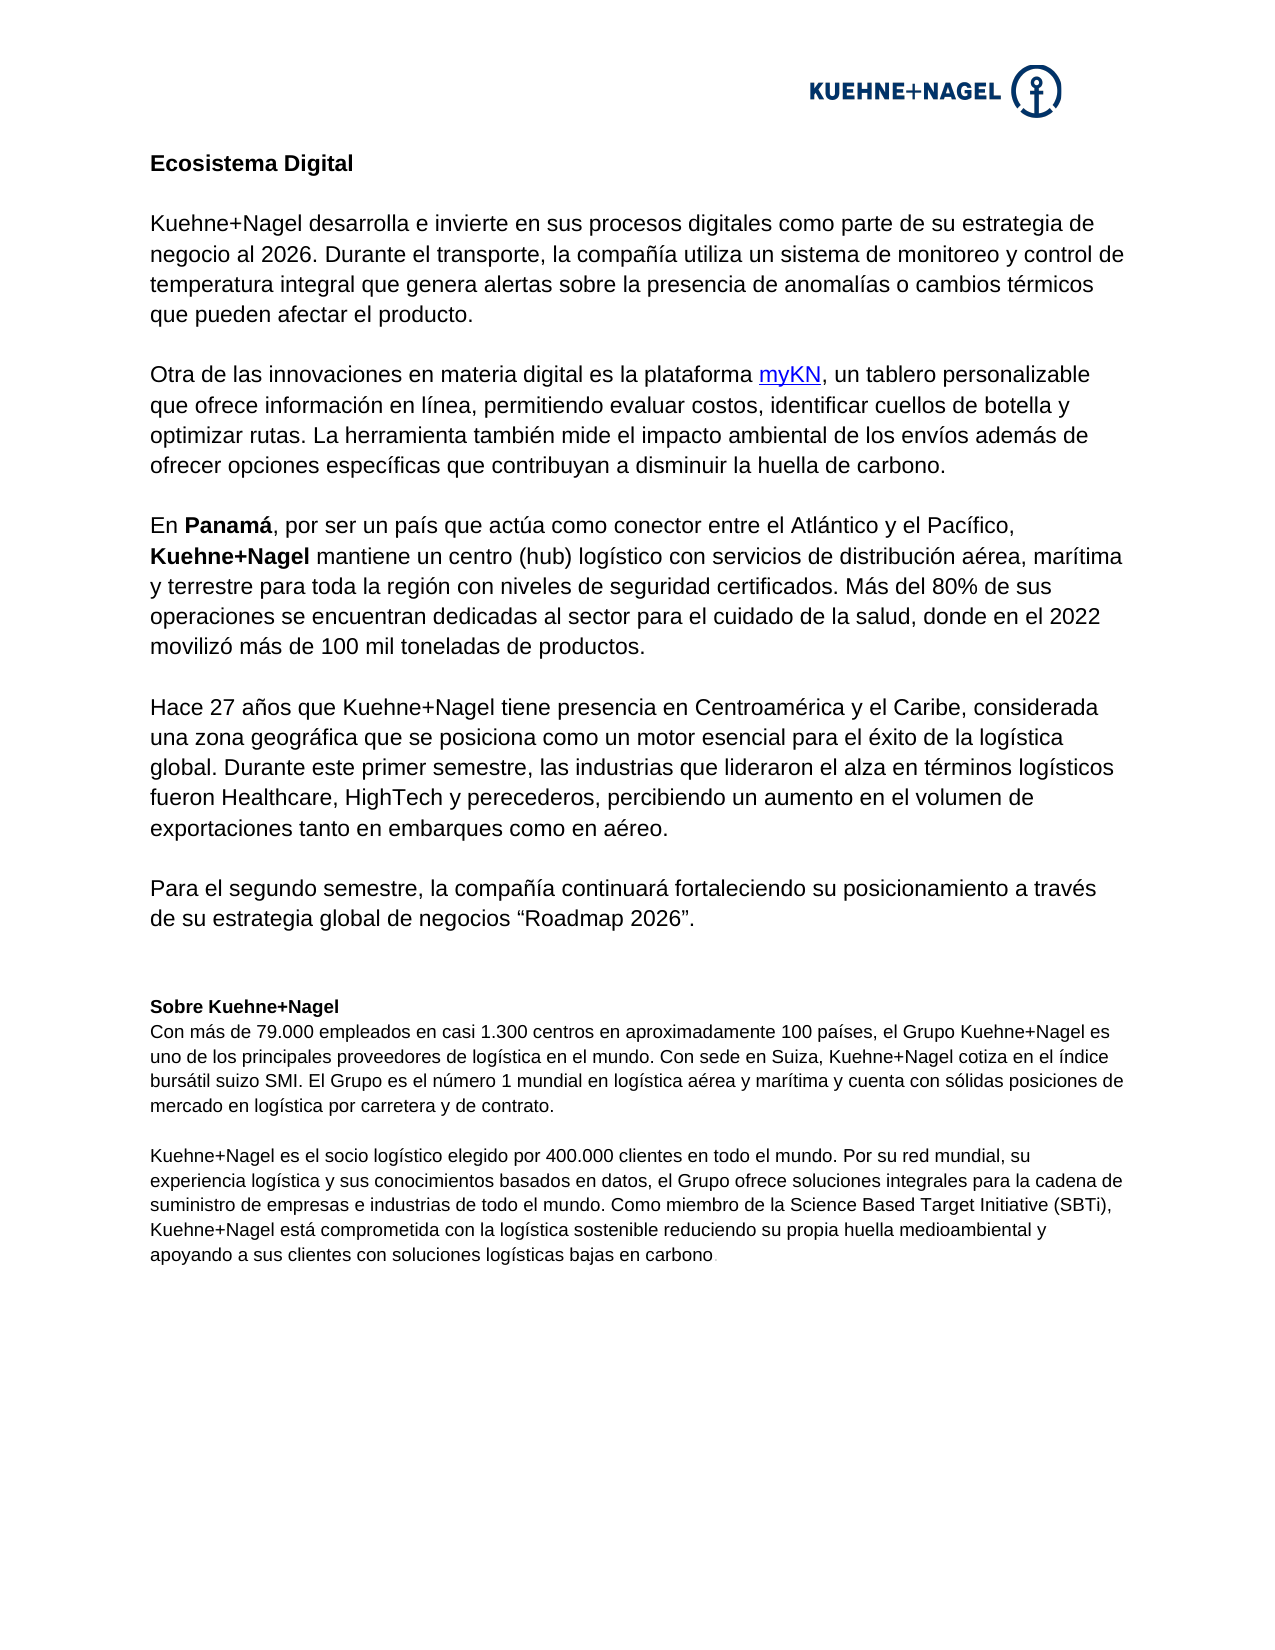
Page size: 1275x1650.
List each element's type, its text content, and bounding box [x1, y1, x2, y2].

text Otra de las innovaciones en materia digital es la plataforma myKN, un tablero personalizable que ofrece información en línea, permitiendo evaluar costos, identificar cuellos de botella y optimizar rutas. La herramienta también mide el impacto ambiental de los envíos además de ofrecer opciones específicas que contribuyan a disminuir la huella de carbono. [150, 361, 1125, 478]
text Hace 27 años que Kuehne+Nagel tiene presencia en Centroamérica y el Caribe, considerada una zona geográfica que se posiciona como un motor esencial para el éxito de la logística global. Durante este primer semestre, las industrias que lideraron el alza en términos logísticos fueron Healthcare, HighTech y perecederos, percibiendo un aumento en el volumen de exportaciones tanto en embarques como en aéreo. [150, 694, 1125, 841]
text En Panamá, por ser un país que actúa como conector entre el Atlántico y el Pacífico, Kuehne+Nagel mantiene un centro (hub) logístico con servicios de distribución aérea, marítima y terrestre para toda la región con niveles de seguridad certificados. Más del 80% de sus operaciones se encuentran dedicadas al sector para el cuidado de la salud, donde en el 2022 movilizó más de 100 mil toneladas de productos. [150, 512, 1125, 660]
text Sobre Kuehne+Nagel [150, 996, 1125, 1017]
text Para el segundo semestre, la compañía continuará fortaleciendo su posicionamiento a través de su estrategia global de negocios “Roadmap 2026”. [150, 875, 1125, 932]
picture [810, 65, 1062, 118]
text Con más de 79.000 empleados en casi 1.300 centros en aproximadamente 100 países, el Grupo Kuehne+Nagel es uno de los principales proveedores de logística en el mundo. Con sede en Suiza, Kuehne+Nagel cotiza en el índice bursátil suizo SMI. El Grupo es el número 1 mundial en logística aérea y marítima y cuenta con sólidas posiciones de mercado en logística por carretera y de contrato. [150, 1021, 1125, 1117]
text Kuehne+Nagel es el socio logístico elegido por 400.000 clientes en todo el mundo. Por su red mundial, su experiencia logística y sus conocimientos basados en datos, el Grupo ofrece soluciones integrales para la cadena de suministro de empresas e industrias de todo el mundo. Como miembro de la Science Based Target Initiative (SBTi), Kuehne+Nagel está comprometida con la logística sostenible reduciendo su propia huella medioambiental y apoyando a sus clientes con soluciones logísticas bajas en carbono. [150, 1144, 1125, 1265]
text Kuehne+Nagel desarrolla e invierte en sus procesos digitales como parte de su estrategia de negocio al 2026. Durante el transporte, la compañía utiliza un sistema de monitoreo y control de temperatura integral que genera alertas sobre la presencia de anomalías o cambios térmicos que pueden afectar el producto. [150, 210, 1125, 327]
text Ecosistema Digital [150, 150, 1125, 207]
